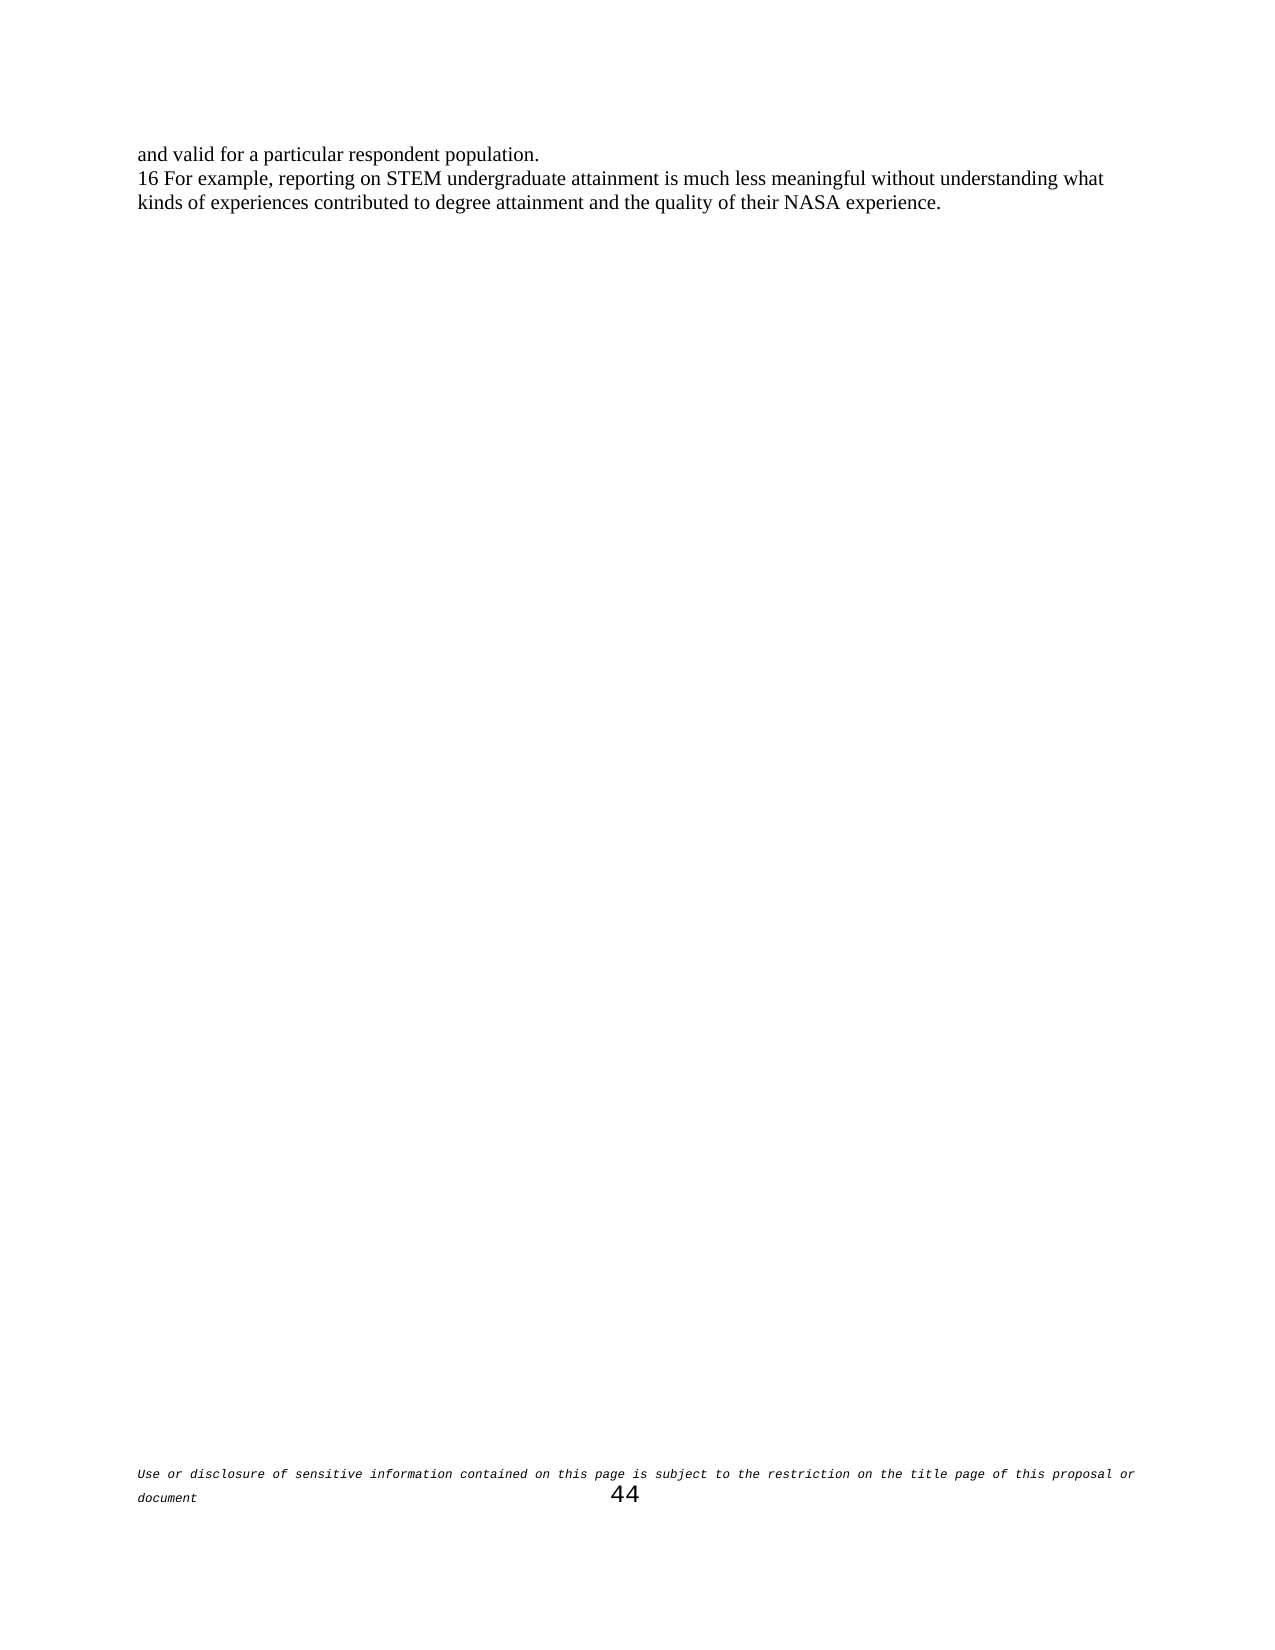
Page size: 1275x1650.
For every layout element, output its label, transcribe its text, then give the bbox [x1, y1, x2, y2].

text 16 For example, reporting on STEM undergraduate attainment is much less meaningful without understanding what kinds of experiences contributed to degree attainment and the quality of their NASA experience. [137, 166, 1137, 214]
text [137, 142, 1137, 166]
